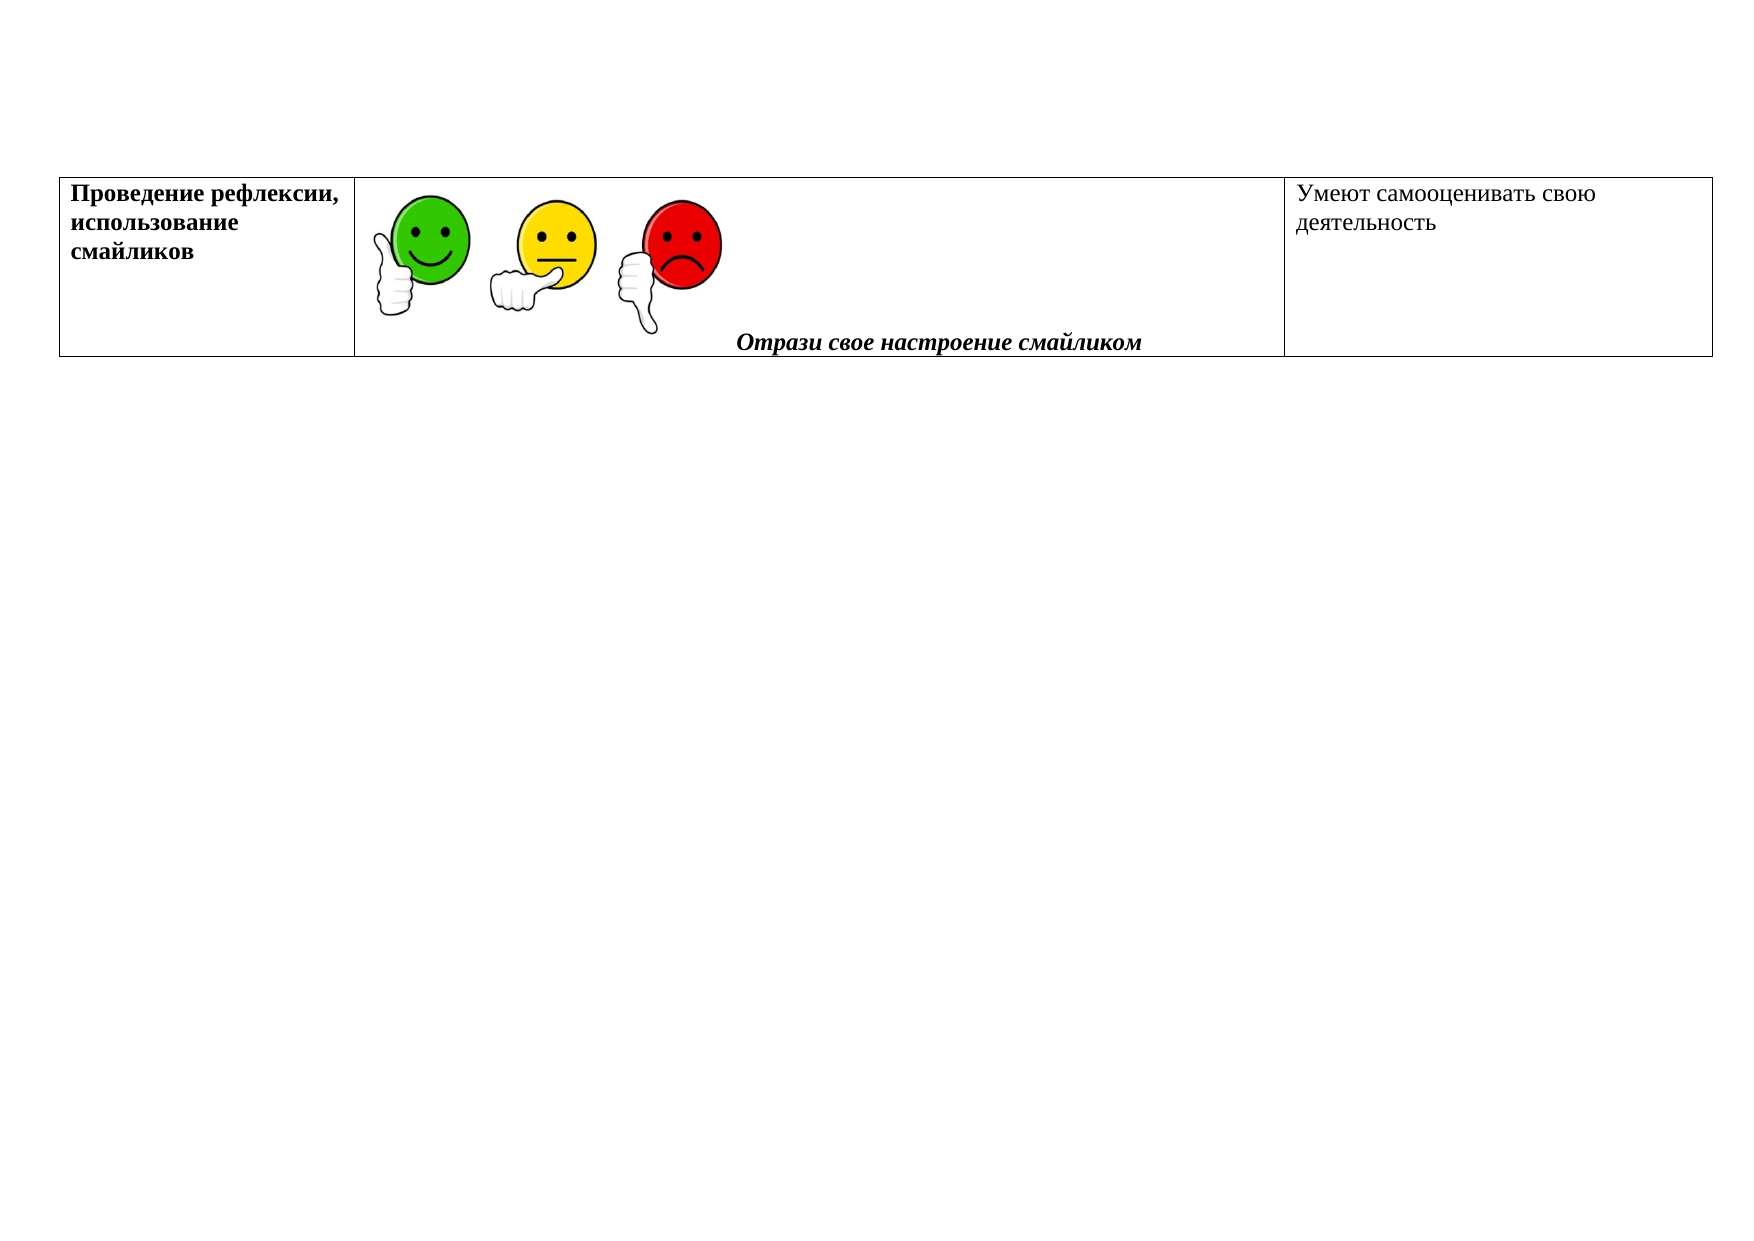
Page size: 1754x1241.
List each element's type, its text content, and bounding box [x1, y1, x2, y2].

table_cell Отрази свое настроение смайликом [355, 178, 1284, 356]
table_cell Проведение рефлексии, использование смайликов [60, 178, 354, 356]
table_cell Умеют самооценивать свою деятельность [1285, 178, 1712, 356]
picture [365, 178, 730, 351]
